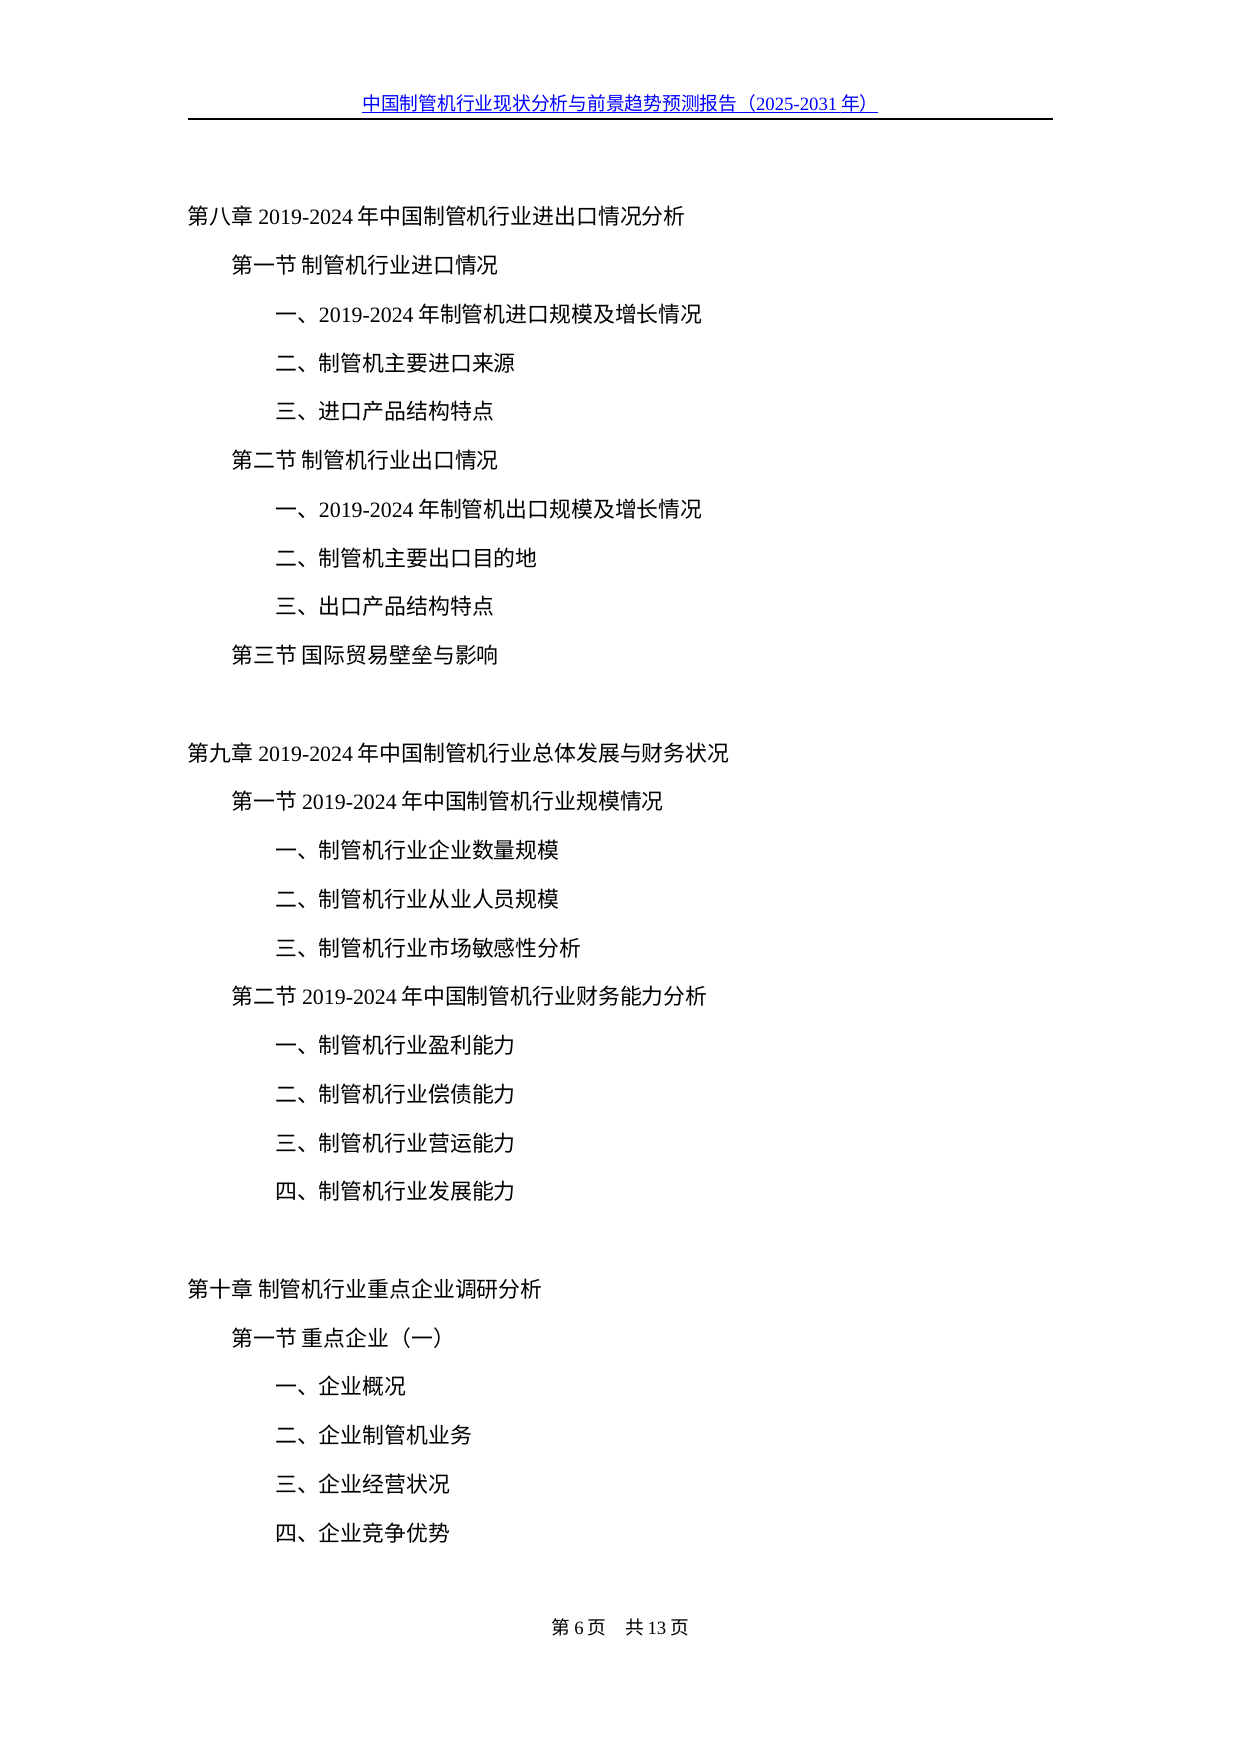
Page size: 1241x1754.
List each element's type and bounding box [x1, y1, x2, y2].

text [187, 150, 1053, 1548]
